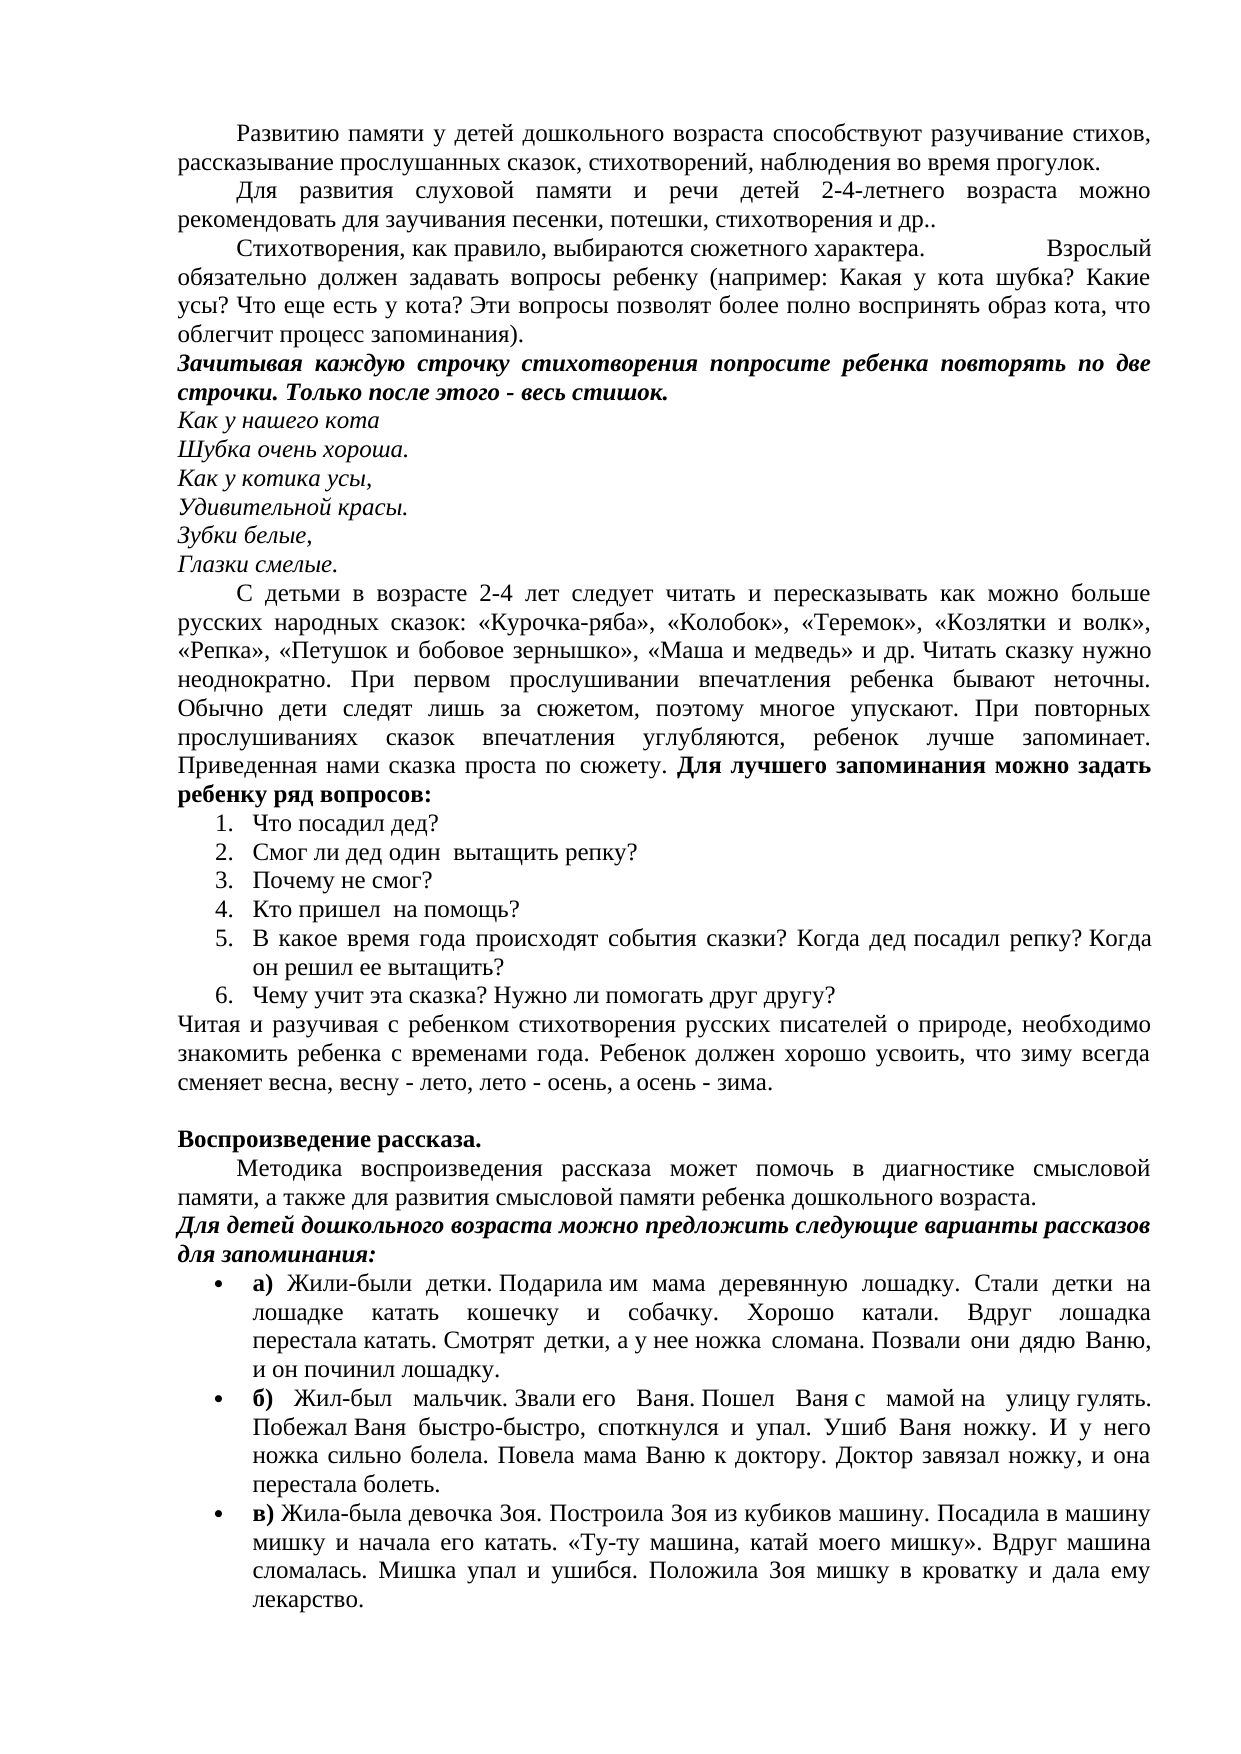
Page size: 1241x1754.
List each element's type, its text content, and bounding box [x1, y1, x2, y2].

text Как у котика усы, [177, 463, 1152, 492]
list б) Жил-был мальчик. Звали его Ваня. Пошел Ваня с мамой на улицу гулять. Побежал Ваня быстро-быстро, споткнулся и упал. Ушиб Ваня ножку. И у него ножка сильно болела. Повела мама Ваню к доктору. Доктор завязал ножку, и она перестала болеть. [215, 1383, 1152, 1498]
text Для детей дошкольного возраста можно предложить следующие варианты рассказов для запоминания: [177, 1211, 1152, 1268]
text Глазки смелые. [177, 549, 1152, 578]
text Методика воспроизведения рассказа может помочь в диагностике смысловой памяти, а также для развития смысловой памяти ребенка дошкольного возраста. [177, 1153, 1152, 1211]
list В какое время года происходят события сказки? Когда дед посадил репку? Когда он решил ее вытащить? [215, 923, 1152, 981]
text Стихотворения, как правило, выбираются сюжетного характера. Взрослый обязательно должен задавать вопросы ребенку (например: Какая у кота шубка? Какие усы? Что еще есть у кота? Эти вопросы позволят более полно воспринять образ кота, что облегчит процесс запоминания). [177, 233, 1152, 348]
text Зубки белые, [177, 521, 1152, 549]
text Воспроизведение рассказа. [177, 1124, 1152, 1153]
text Как у нашего кота [177, 406, 1152, 434]
text Зачитывая каждую строчку стихотворения попросите ребенка повторять по две строчки. Только после этого - весь стишок. [177, 348, 1152, 406]
list а) Жили-были детки. Подарила им мама деревянную лошадку. Стали детки на лошадке катать кошечку и собачку. Хорошо катали. Вдруг лошадка перестала катать. Смотрят детки, а у нее ножка сломана. Позвали они дядю Ваню, и он починил лошадку. [215, 1268, 1152, 1383]
text Удивительной красы. [177, 492, 1152, 521]
text Шубка очень хороша. [177, 434, 1152, 463]
text Для развития слуховой памяти и речи детей 2-4-летнего возраста можно рекомендовать для заучивания песенки, потешки, стихотворения и др.. [177, 176, 1152, 233]
list Кто пришел на помощь? [215, 894, 1152, 923]
list Что посадил дед? [215, 808, 1152, 837]
list Чему учит эта сказка? Нужно ли помогать друг другу? [215, 981, 1152, 1009]
text Развитию памяти у детей дошкольного возраста способствуют разучивание стихов, рассказывание прослушанных сказок, стихотворений, наблюдения во время прогулок. [177, 118, 1152, 176]
text С детьми в возрасте 2-4 лет следует читать и пересказывать как можно больше русских народных сказок: «Курочка-ряба», «Колобок», «Теремок», «Козлятки и волк», «Репка», «Петушок и бобовое зернышко», «Маша и медведь» и др. Читать сказку нужно неоднократно. При первом прослушивании впечатления ребенка бывают неточны. Обычно дети следят лишь за сюжетом, поэтому многое упускают. При повторных прослушиваниях сказок впечатления углубляются, ребенок лучше запоминает. Приведенная нами сказка проста по сюжету. Для лучшего запоминания можно задать ребенку ряд вопросов: [177, 578, 1152, 808]
list в) Жила-была девочка Зоя. Построила Зоя из кубиков машину. Посадила в машину мишку и начала его катать. «Ту-ту машина, катай моего мишку». Вдруг машина сломалась. Мишка упал и ушибся. Положила Зоя мишку в кроватку и дала ему лекарство. [215, 1498, 1152, 1613]
list Почему не смог? [215, 866, 1152, 894]
list Смог ли дед один вытащить репку? [215, 837, 1152, 866]
text Читая и разучивая с ребенком стихотворения русских писателей о природе, необходимо знакомить ребенка с временами года. Ребенок должен хорошо усвоить, что зиму всегда сменяет весна, весну - лето, лето - осень, а осень - зима. [177, 1009, 1152, 1096]
